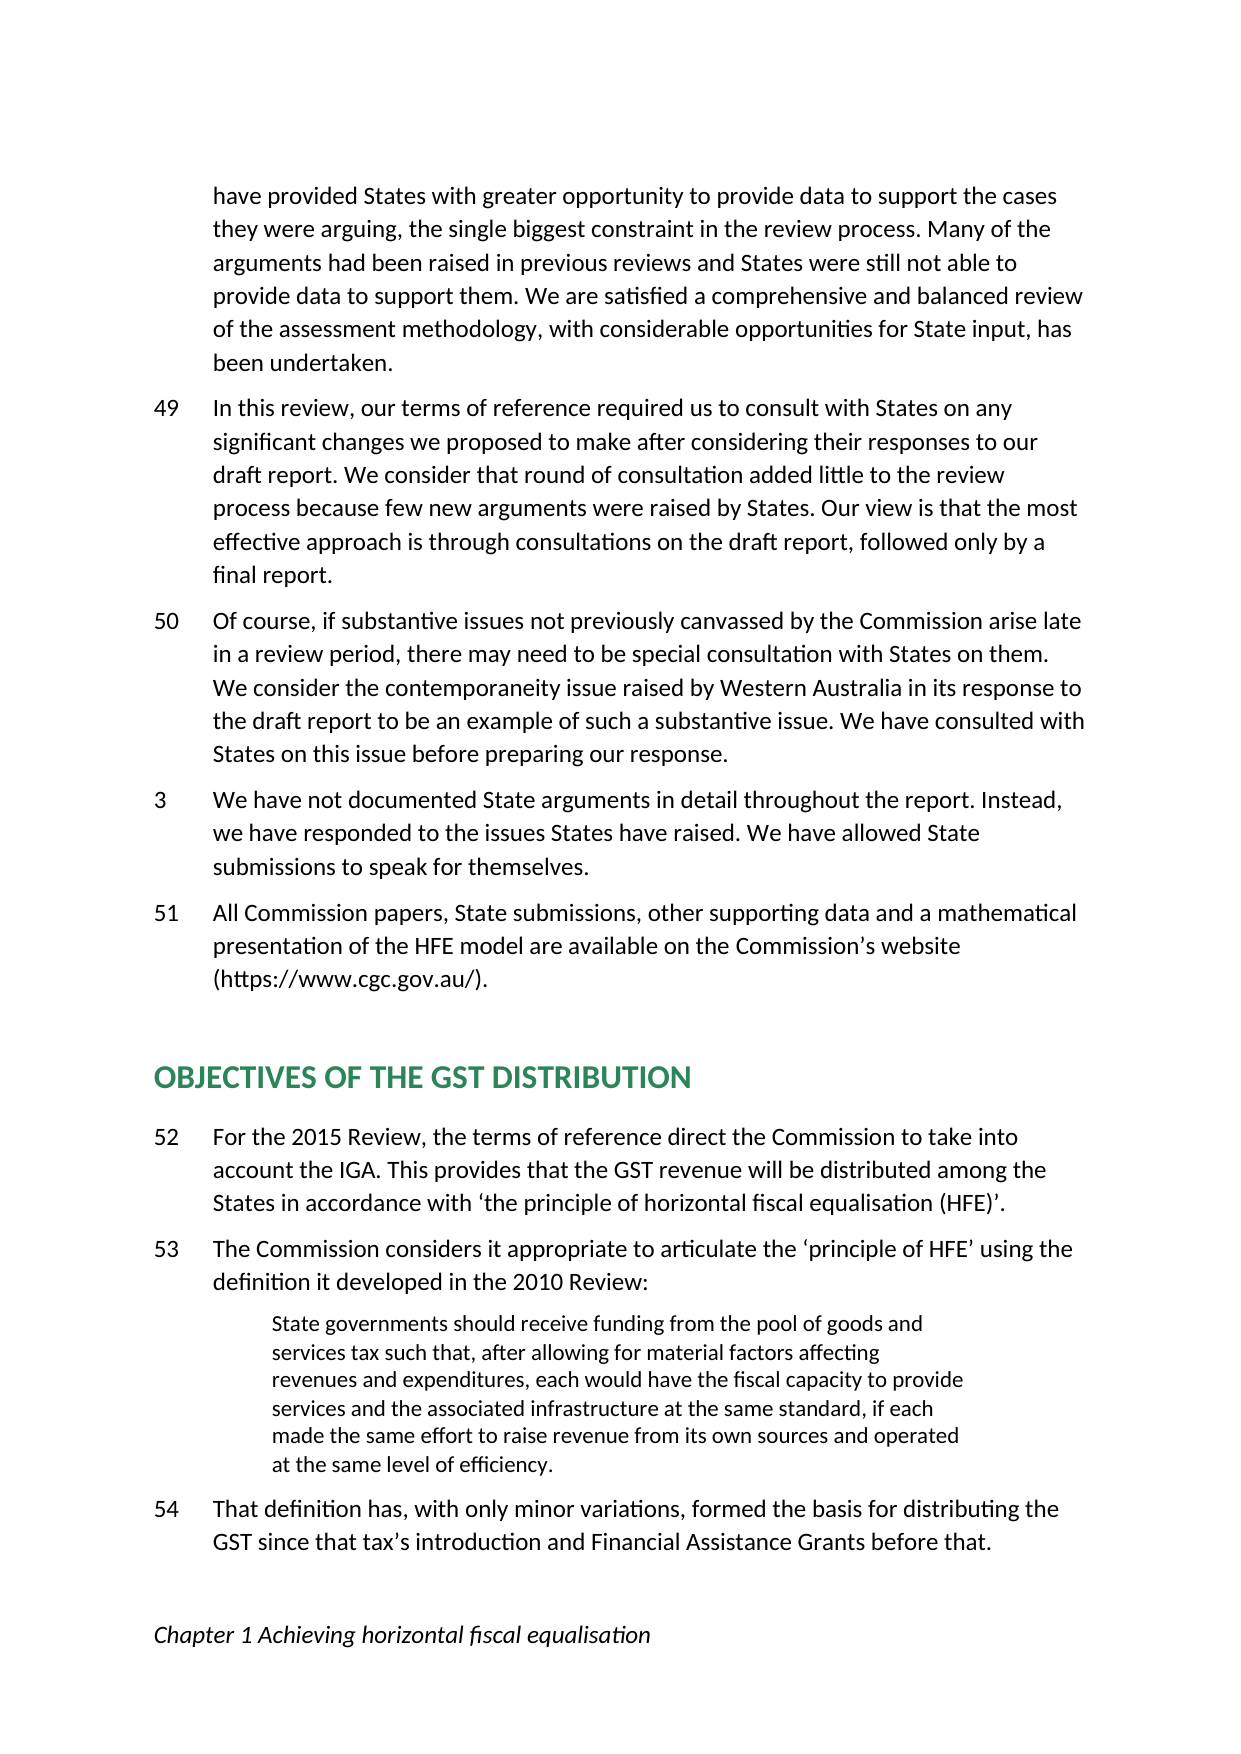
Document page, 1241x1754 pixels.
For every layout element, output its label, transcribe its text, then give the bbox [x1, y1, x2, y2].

list Of course, if substantive issues not previously canvassed by the Commission arise late in a review period, there may need to be special consultation with States on them. We consider the contemporaneity issue raised by Western Australia in its response to the draft report to be an example of such a substantive issue. We have consulted with States on this issue before preparing our response. [153, 602, 1087, 769]
subtitle Objectives of the GST distribution [153, 1056, 1087, 1097]
list All Commission papers, State submissions, other supporting data and a mathematical presentation of the HFE model are available on the Commission’s website (https://www.cgc.gov.au/). [153, 894, 1087, 994]
text State governments should receive funding from the pool of goods and services tax such that, after allowing for material factors affecting revenues and expenditures, each would have the fiscal capacity to provide services and the associated infrastructure at the same standard, if each made the same effort to raise revenue from its own sources and operated at the same level of efficiency. [272, 1309, 968, 1478]
list In this review, our terms of reference required us to consult with States on any significant changes we proposed to make after considering their responses to our draft report. We consider that round of consultation added little to the review process because few new arguments were raised by States. Our view is that the most effective approach is through consultations on the draft report, followed only by a final report. [153, 390, 1087, 590]
list That definition has, with only minor variations, formed the basis for distributing the GST since that tax’s introduction and Financial Assistance Grants before that. [153, 1490, 1087, 1557]
text We have not documented State arguments in detail throughout the report. Instead, we have responded to the issues States have raised. We have allowed State submissions to speak for themselves. [153, 781, 1087, 881]
list The Commission considers it appropriate to articulate the ‘principle of HFE’ using the definition it developed in the 2010 Review: [153, 1230, 1087, 1297]
list For the 2015 Review, the terms of reference direct the Commission to take into account the IGA. This provides that the GST revenue will be distributed among the States in accordance with ‘the principle of horizontal fiscal equalisation (HFE)’. [153, 1118, 1087, 1218]
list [153, 177, 1087, 377]
